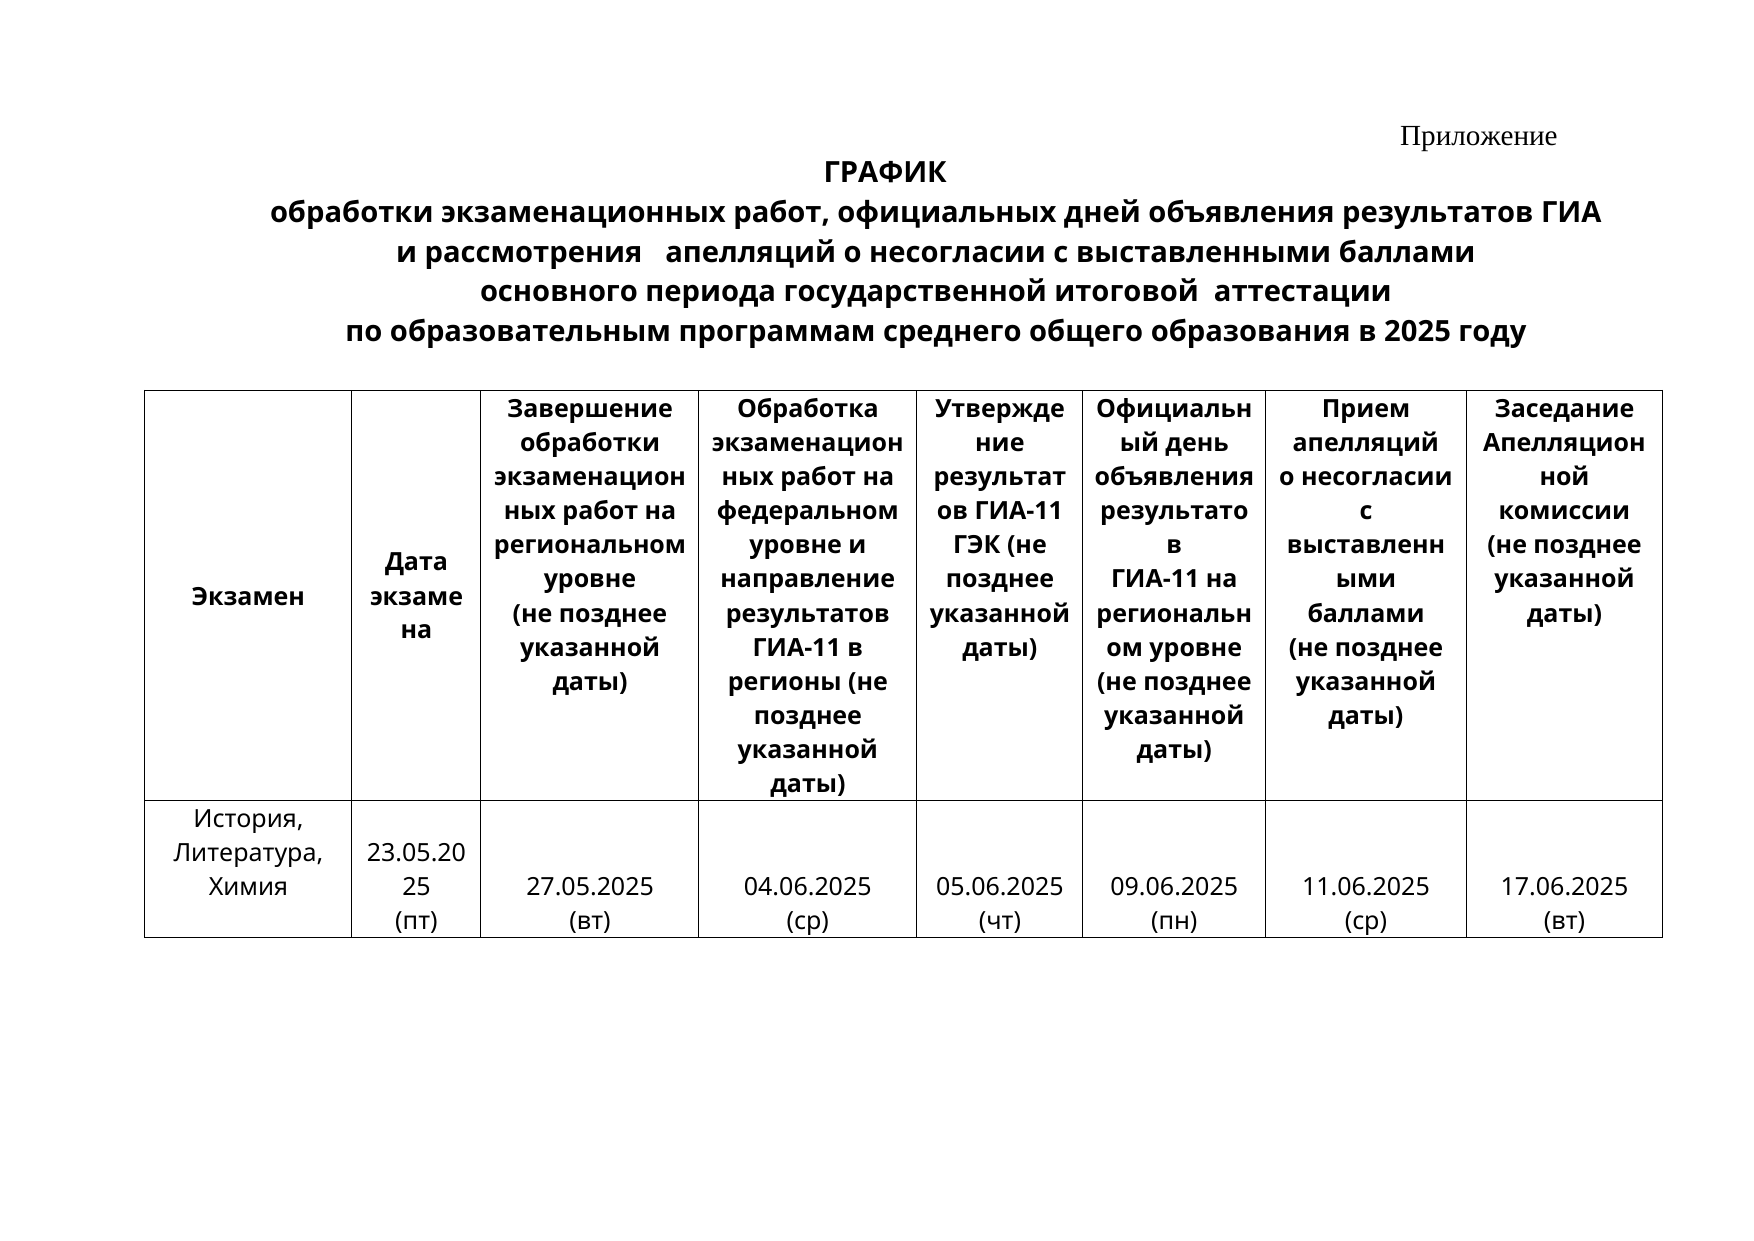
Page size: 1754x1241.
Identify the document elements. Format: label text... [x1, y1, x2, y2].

table_header Дата экзамена [352, 391, 480, 799]
table_header Экзамен [145, 391, 351, 799]
table_cell 09.06.2025 (пн) [1083, 801, 1265, 937]
table_header Утверждение результатов ГИА-11 ГЭК (не позднее указанной даты) [917, 391, 1082, 799]
text Приложение [177, 118, 1695, 152]
table_cell 17.06.2025 (вт) [1467, 801, 1662, 937]
text и рассмотрения апелляций о несогласии с выставленными баллами [177, 231, 1695, 271]
text основного периода государственной итоговой аттестации [177, 271, 1695, 310]
table_header Обработка экзаменационных работ на федеральном уровне и направление результатов ГИА-11 в регионы (не позднее указанной даты) [699, 391, 916, 799]
text по образовательным программам среднего общего образования в 2025 году [177, 310, 1695, 350]
table_cell 05.06.2025 (чт) [917, 801, 1082, 937]
text обработки экзаменационных работ, официальных дней объявления результатов ГИА [177, 191, 1695, 231]
text ГРАФИК [620, 152, 1695, 191]
table_header Официальный день объявления результатов ГИА-11 на региональном уровне (не позднее указанной даты) [1083, 391, 1265, 799]
table_header Завершение обработки экзаменационных работ на региональном уровне (не позднее указанной даты) [481, 391, 698, 799]
table_cell 04.06.2025 (ср) [699, 801, 916, 937]
table_cell 23.05.2025 (пт) [352, 801, 480, 937]
table_cell 11.06.2025 (ср) [1266, 801, 1466, 937]
table_header Заседание Апелляционной комиссии (не позднее указанной даты) [1467, 391, 1662, 799]
table_header Прием апелляций о несогласии с выставленными баллами (не позднее указанной даты) [1266, 391, 1466, 799]
table_cell История, Литература, Химия [145, 801, 351, 937]
table_cell 27.05.2025 (вт) [481, 801, 698, 937]
